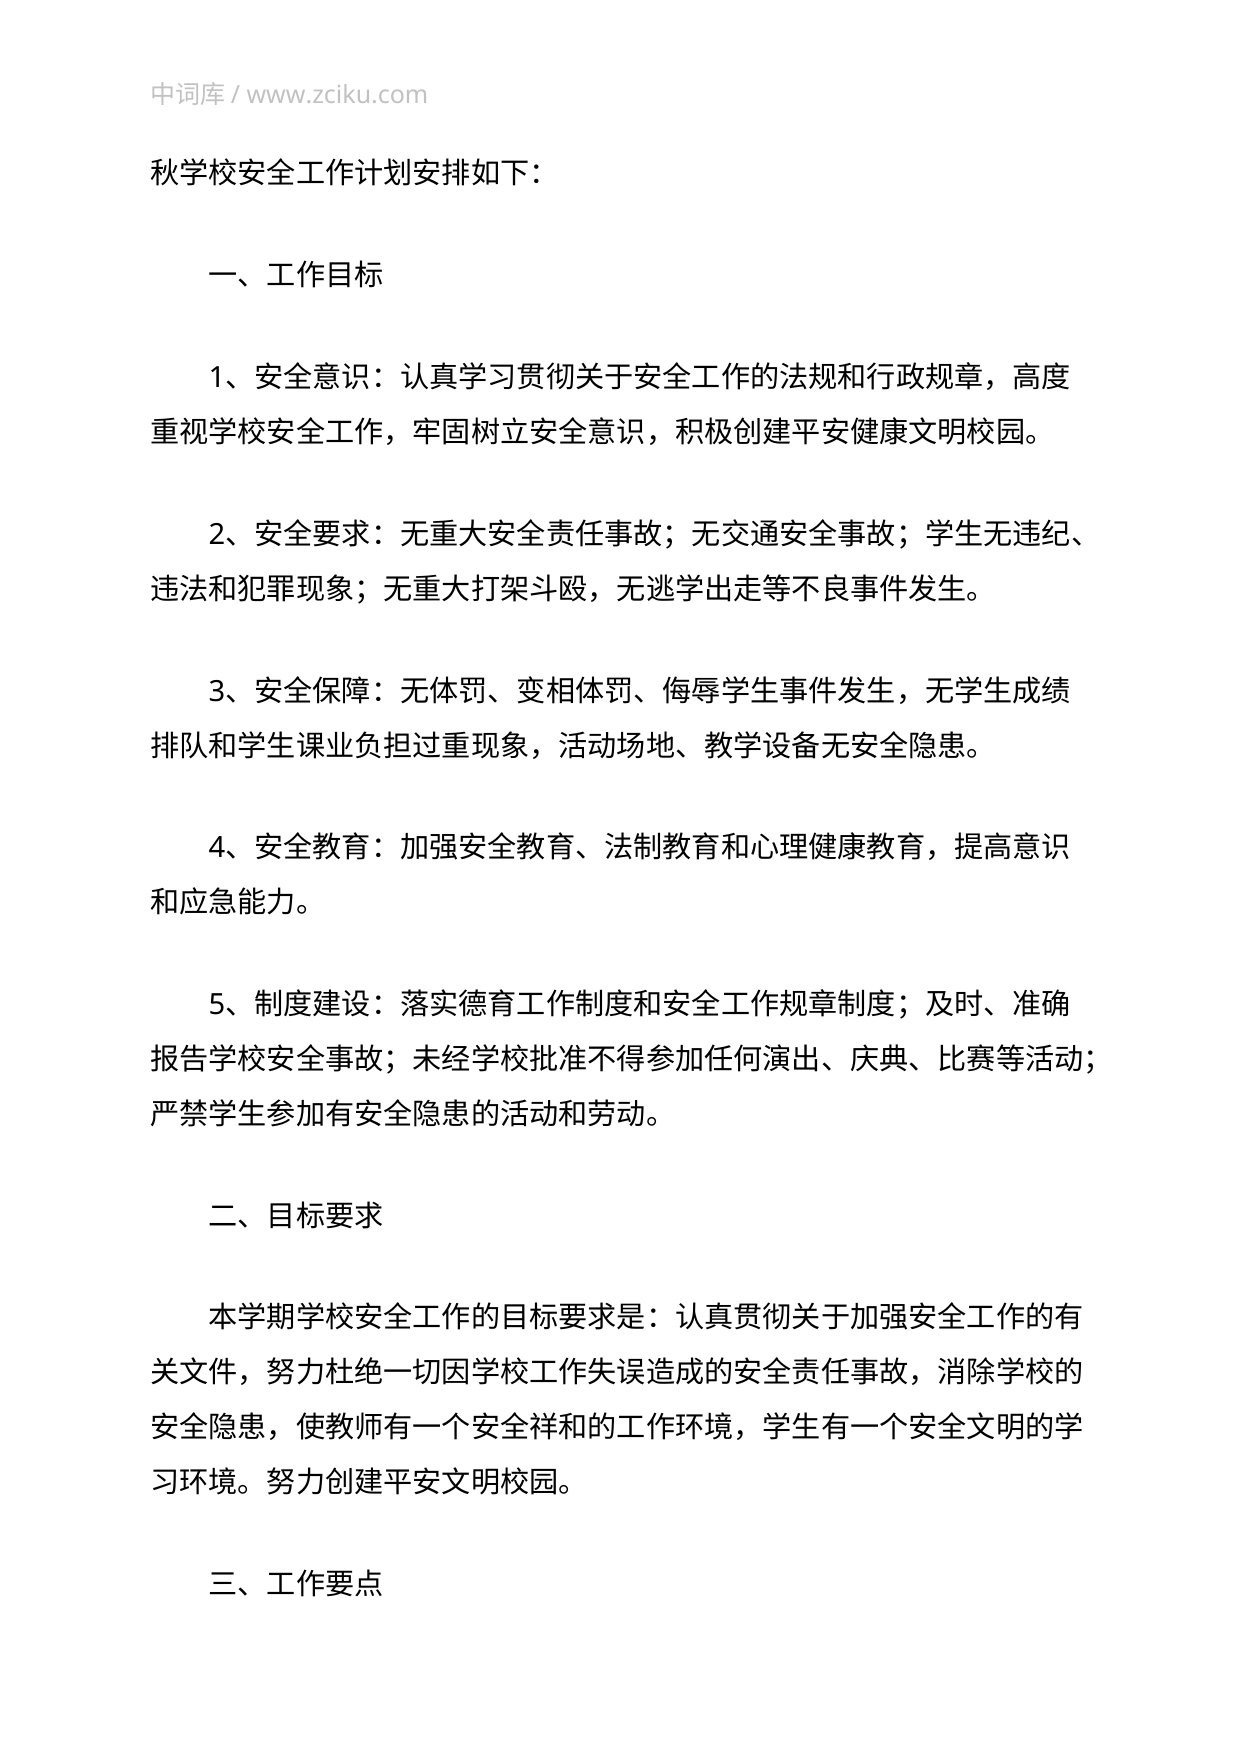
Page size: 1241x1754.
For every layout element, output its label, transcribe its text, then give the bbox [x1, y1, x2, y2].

text 三、工作要点 [150, 1561, 1090, 1603]
text 本学期学校安全工作的目标要求是：认真贯彻关于加强安全工作的有关文件，努力杜绝一切因学校工作失误造成的安全责任事故，消除学校的安全隐患，使教师有一个安全祥和的工作环境，学生有一个安全文明的学习环境。努力创建平安文明校园。 [150, 1294, 1090, 1501]
text 5、制度建设：落实德育工作制度和安全工作规章制度；及时、准确报告学校安全事故；未经学校批准不得参加任何演出、庆典、比赛等活动；严禁学生参加有安全隐患的活动和劳动。 [150, 981, 1090, 1133]
text 1、安全意识：认真学习贯彻关于安全工作的法规和行政规章，高度重视学校安全工作，牢固树立安全意识，积极创建平安健康文明校园。 [150, 353, 1090, 451]
text 4、安全教育：加强安全教育、法制教育和心理健康教育，提高意识和应急能力。 [150, 824, 1090, 921]
text 一、工作目标 [150, 252, 1090, 294]
text 3、安全保障：无体罚、变相体罚、侮辱学生事件发生，无学生成绩排队和学生课业负担过重现象，活动场地、教学设备无安全隐患。 [150, 667, 1090, 764]
text 2、安全要求：无重大安全责任事故；无交通安全事故；学生无违纪、违法和犯罪现象；无重大打架斗殴，无逃学出走等不良事件发生。 [150, 510, 1090, 608]
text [150, 150, 1090, 192]
text 二、目标要求 [150, 1192, 1090, 1234]
